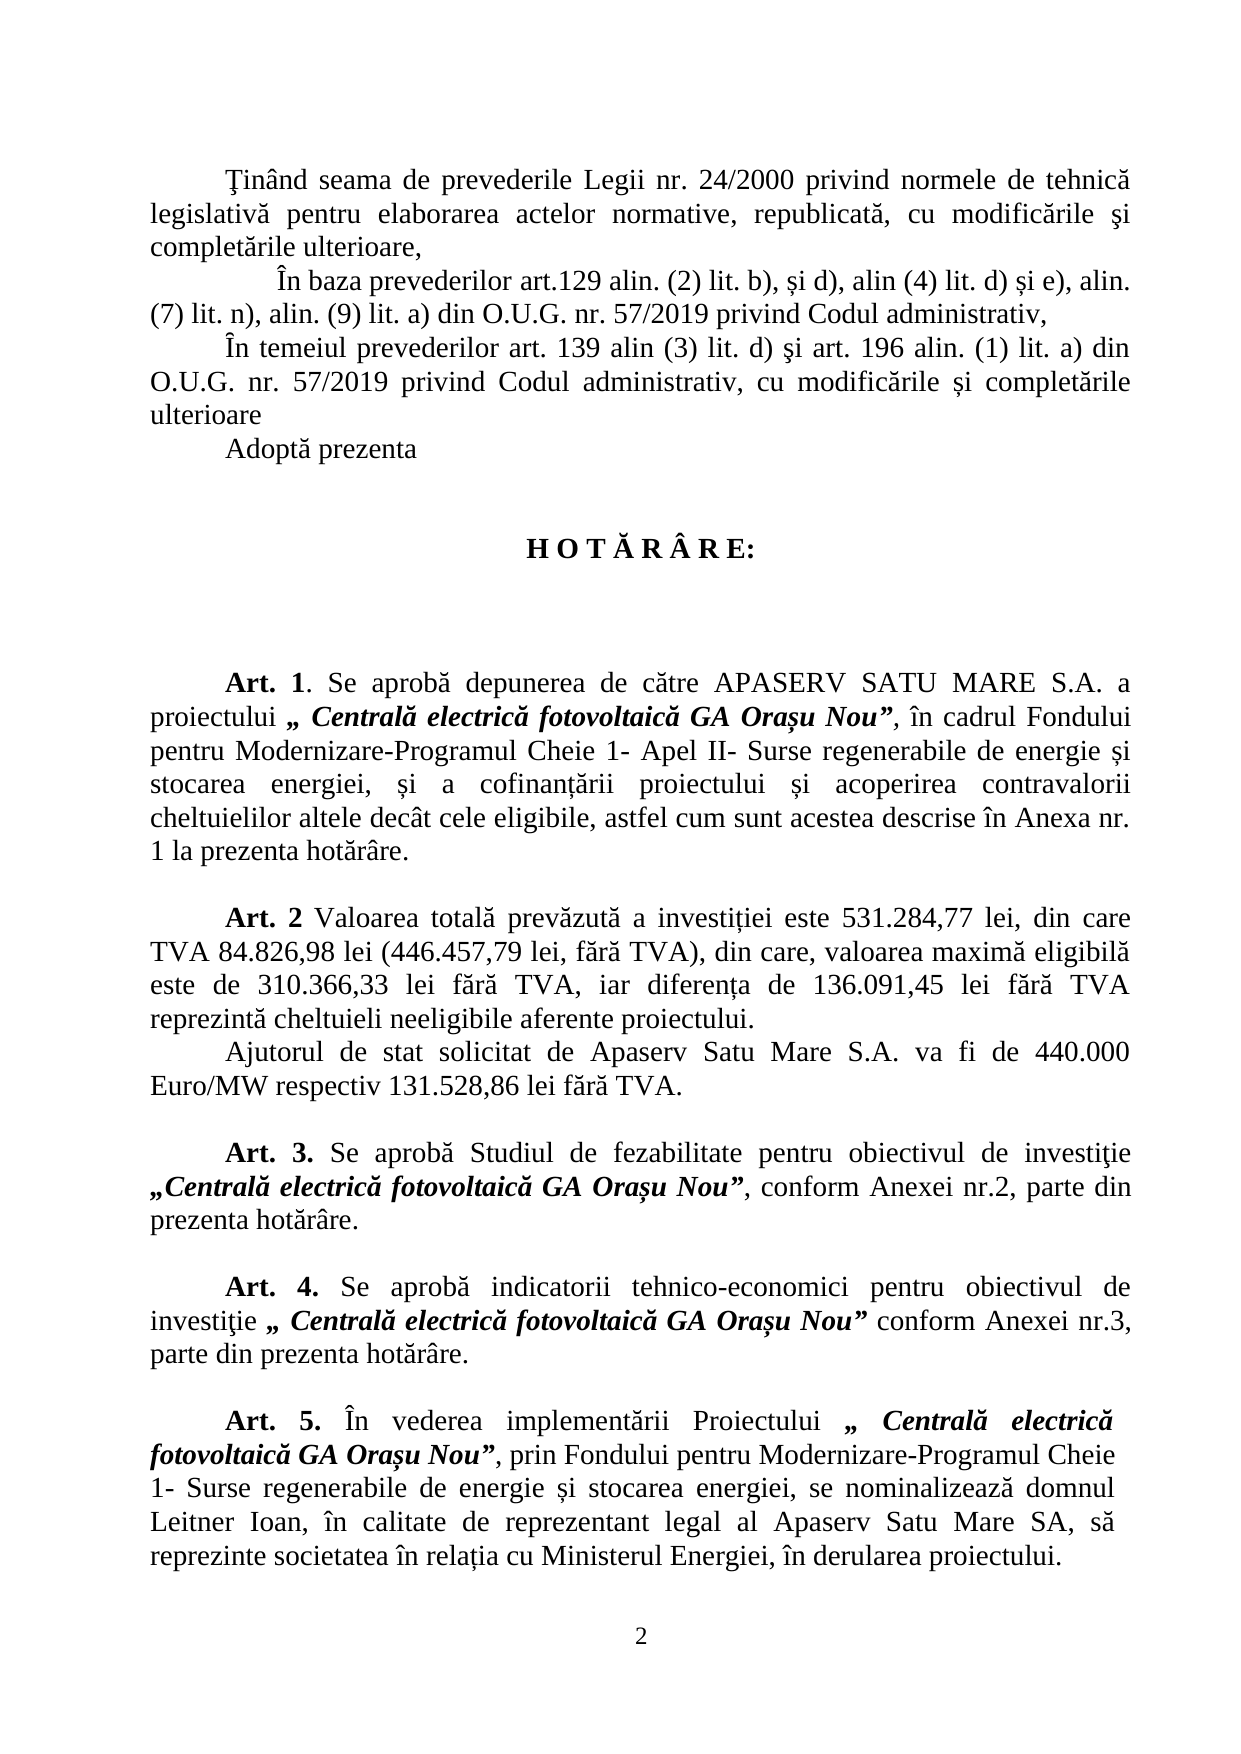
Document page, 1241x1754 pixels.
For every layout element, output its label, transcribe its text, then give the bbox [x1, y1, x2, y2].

text Art. 2 Valoarea totală prevăzută a investiției este 531.284,77 lei, din care TVA 84.826,98 lei (446.457,79 lei, fără TVA), din care, valoarea maximă eligibilă este de 310.366,33 lei fără TVA, iar diferența de 136.091,45 lei fără TVA reprezintă cheltuieli neeligibile aferente proiectului. [150, 900, 1132, 1034]
text Ȋn temeiul prevederilor art. 139 alin (3) lit. d) şi art. 196 alin. (1) lit. a) din O.U.G. nr. 57/2019 privind Codul administrativ, cu modificările și completările ulterioare [150, 330, 1132, 431]
text H O T Ă R Â R E: [150, 531, 1132, 565]
text Art. 5. În vederea implementării Proiectului „ Centrală electrică fotovoltaică GA Orașu Nou”, prin Fondului pentru Modernizare-Programul Cheie 1- Surse regenerabile de energie și stocarea energiei, se nominalizează domnul Leitner Ioan, în calitate de reprezentant legal al Apaserv Satu Mare SA, să reprezinte societatea în relația cu Ministerul Energiei, în derularea proiectului. [150, 1403, 1116, 1571]
text Art. 4. Se aprobă indicatorii tehnico-economici pentru obiectivul de investiţie „ Centrală electrică fotovoltaică GA Orașu Nou” conform Anexei nr.3, parte din prezenta hotărâre. [150, 1269, 1132, 1370]
text Adoptă prezenta [150, 431, 1132, 464]
text Art. 1. Se aprobă depunerea de către APASERV SATU MARE S.A. a proiectului „ Centrală electrică fotovoltaică GA Orașu Nou”, în cadrul Fondului pentru Modernizare-Programul Cheie 1- Apel II- Surse regenerabile de energie și stocarea energiei, și a cofinanțării proiectului și acoperirea contravalorii cheltuielilor altele decât cele eligibile, astfel cum sunt acestea descrise în Anexa nr. 1 la prezenta hotărâre. [150, 666, 1132, 867]
text În baza prevederilor art.129 alin. (2) lit. b), și d), alin (4) lit. d) și e), alin. (7) lit. n), alin. (9) lit. a) din O.U.G. nr. 57/2019 privind Codul administrativ, [150, 263, 1132, 330]
text Ajutorul de stat solicitat de Apaserv Satu Mare S.A. va fi de 440.000 Euro/MW respectiv 131.528,86 lei fără TVA. [150, 1034, 1132, 1102]
text Ţinând seama de prevederile Legii nr. 24/2000 privind normele de tehnică legislativă pentru elaborarea actelor normative, republicată, cu modificările şi completările ulterioare, [150, 162, 1132, 263]
text Art. 3. Se aprobă Studiul de fezabilitate pentru obiectivul de investiţie „Centrală electrică fotovoltaică GA Orașu Nou”, conform Anexei nr.2, parte din prezenta hotărâre. [150, 1135, 1132, 1236]
